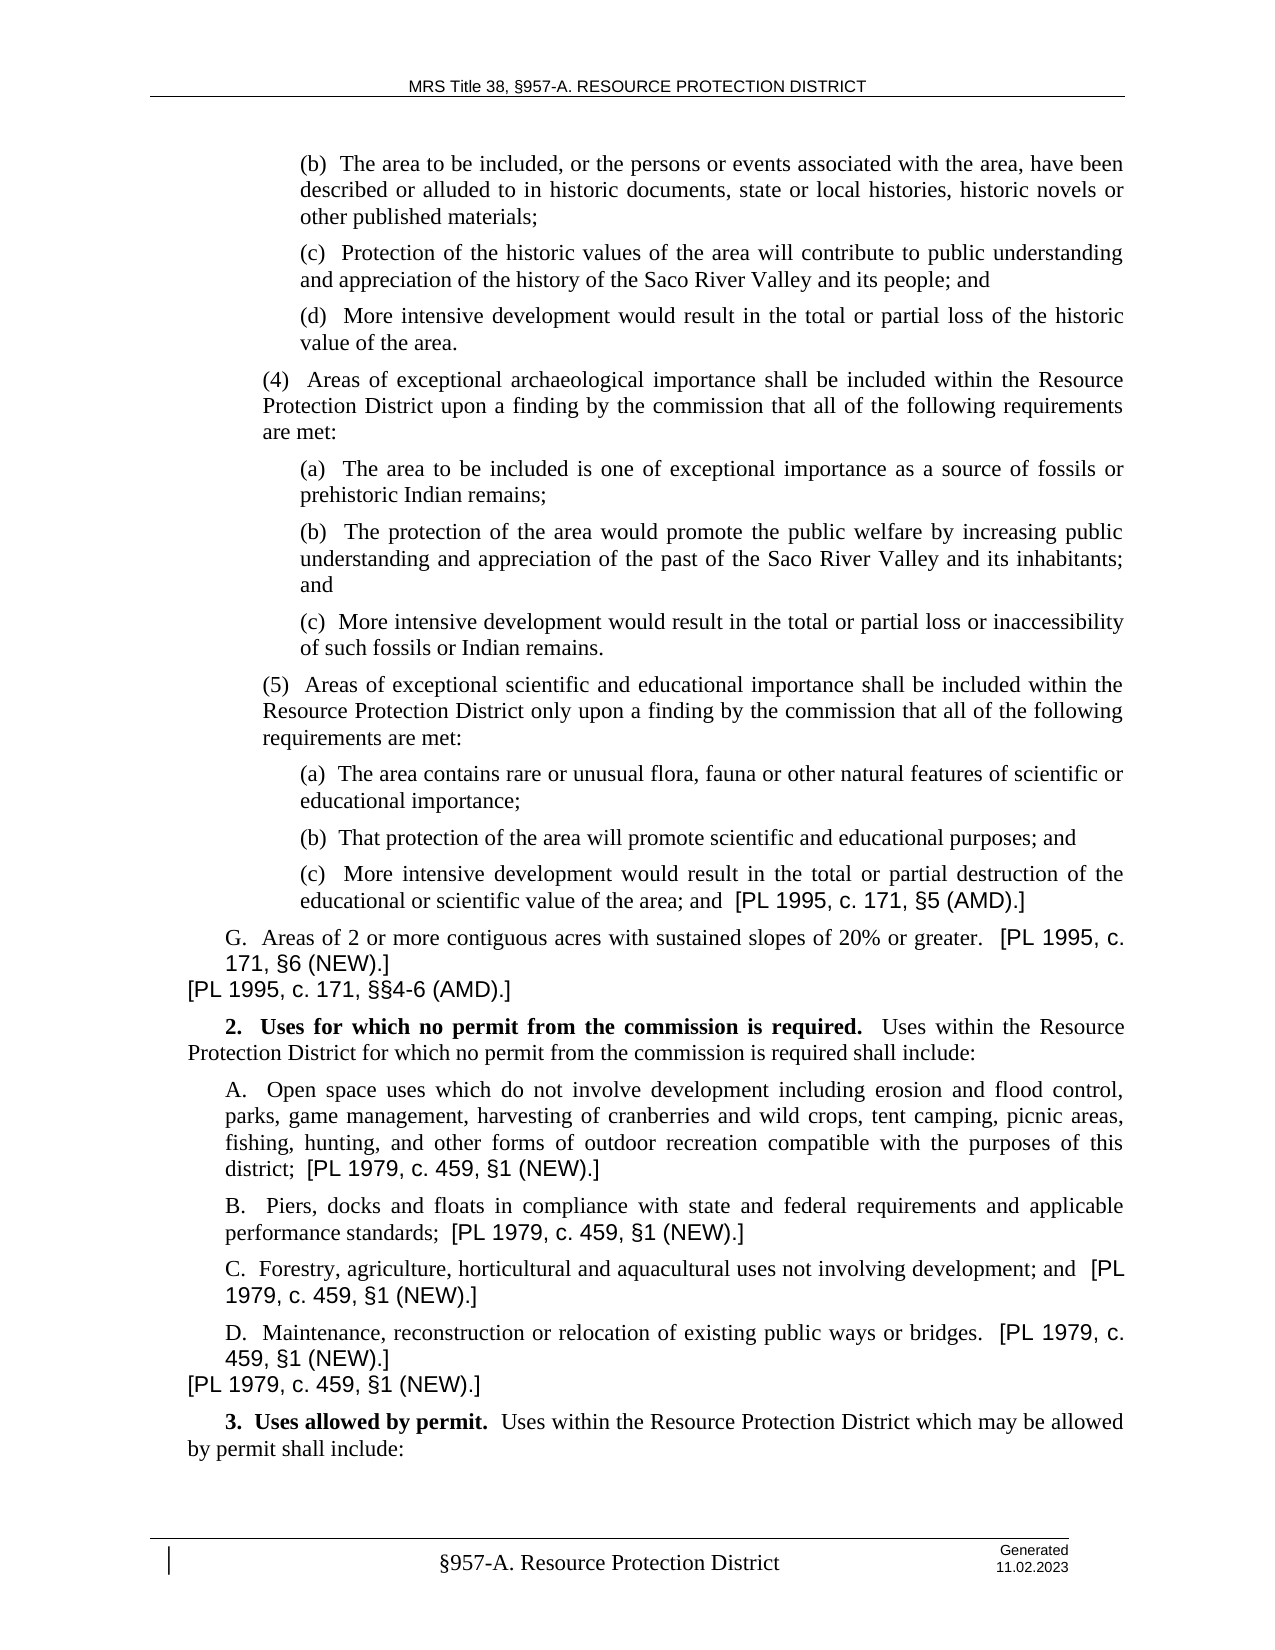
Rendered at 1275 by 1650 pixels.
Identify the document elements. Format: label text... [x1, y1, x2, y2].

text [PL 1995, c. 171, §§4-6 (AMD).] [187, 976, 1125, 1003]
text A. Open space uses which do not involve development including erosion and flood control, parks, game management, harvesting of cranberries and wild crops, tent camping, picnic areas, fishing, hunting, and other forms of outdoor recreation compatible with the purposes of this district; [PL 1979, c. 459, §1 (NEW).] [225, 1076, 1125, 1182]
text (c) More intensive development would result in the total or partial destruction of the educational or scientific value of the area; and [PL 1995, c. 171, §5 (AMD).] [300, 860, 1125, 913]
text (d) More intensive development would result in the total or partial loss of the historic value of the area. [300, 303, 1125, 355]
text 3. Uses allowed by permit. Uses within the Resource Protection District which may be allowed by permit shall include: [187, 1408, 1125, 1461]
text (b) The protection of the area would promote the public welfare by increasing public understanding and appreciation of the past of the Saco River Valley and its inhabitants; and [300, 518, 1125, 597]
text G. Areas of 2 or more contiguous acres with sustained slopes of 20% or greater. [PL 1995, c. 171, §6 (NEW).] [225, 923, 1125, 976]
text (b) That protection of the area will promote scientific and educational purposes; and [300, 823, 1125, 850]
text (5) Areas of exceptional scientific and educational importance shall be included within the Resource Protection District only upon a finding by the commission that all of the following requirements are met: [262, 671, 1125, 750]
text (a) The area contains rare or unusual flora, fauna or other natural features of scientific or educational importance; [300, 760, 1125, 813]
text (c) Protection of the historic values of the area will contribute to public understanding and appreciation of the history of the Saco River Valley and its people; and [300, 239, 1125, 292]
text (c) More intensive development would result in the total or partial loss or inaccessibility of such fossils or Indian remains. [300, 608, 1125, 661]
text 2. Uses for which no permit from the commission is required. Uses within the Resource Protection District for which no permit from the commission is required shall include: [187, 1013, 1125, 1066]
text B. Piers, docks and floats in compliance with state and federal requirements and applicable performance standards; [PL 1979, c. 459, §1 (NEW).] [225, 1192, 1125, 1245]
text (a) The area to be included is one of exceptional importance as a source of fossils or prehistoric Indian remains; [300, 455, 1125, 508]
text D. Maintenance, reconstruction or relocation of existing public ways or bridges. [PL 1979, c. 459, §1 (NEW).] [225, 1319, 1125, 1371]
text [PL 1979, c. 459, §1 (NEW).] [187, 1371, 1125, 1398]
text (b) The area to be included, or the persons or events associated with the area, have been described or alluded to in historic documents, state or local histories, historic novels or other published materials; [300, 150, 1125, 229]
text C. Forestry, agriculture, horticultural and aquacultural uses not involving development; and [PL 1979, c. 459, §1 (NEW).] [225, 1255, 1125, 1308]
text (4) Areas of exceptional archaeological importance shall be included within the Resource Protection District upon a finding by the commission that all of the following requirements are met: [262, 366, 1125, 445]
